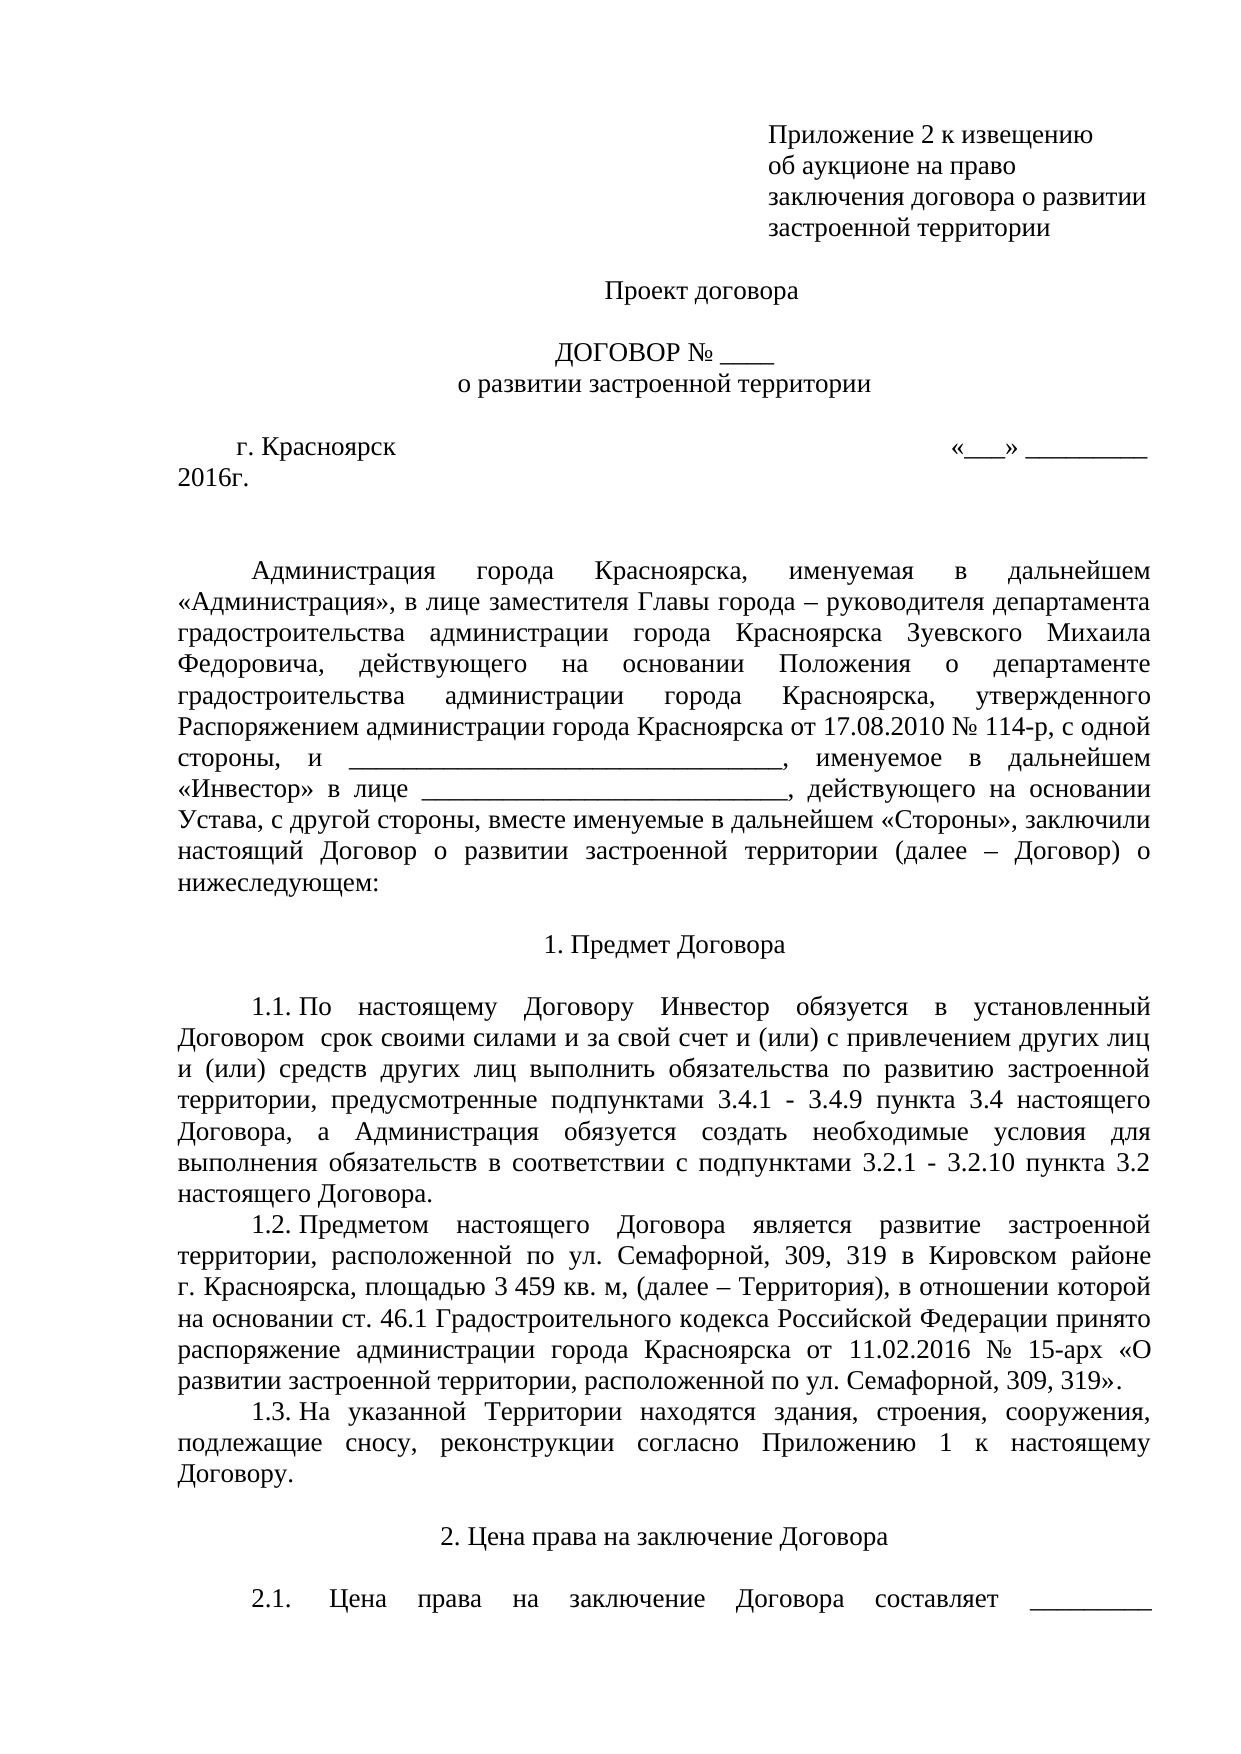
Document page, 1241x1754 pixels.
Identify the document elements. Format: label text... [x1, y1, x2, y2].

text о развитии застроенной территории [177, 367, 1152, 398]
text Проект договора [177, 274, 1152, 305]
text г. Красноярск «___» _________ 2016г. [177, 429, 1152, 492]
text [177, 1582, 1152, 1613]
text 1.1. По настоящему Договору Инвестор обязуется в установленный Договором срок своими силами и за свой счет и (или) с привлечением других лиц и (или) средств других лиц выполнить обязательства по развитию застроенной территории, предусмотренные подпунктами 3.4.1 - 3.4.9 пункта 3.4 настоящего Договора, а Администрация обязуется создать необходимые условия для выполнения обязательств в соответствии с подпунктами 3.2.1 - 3.2.10 пункта 3.2 настоящего Договора. [177, 990, 1152, 1208]
text ДОГОВОР № ____ [177, 336, 1152, 367]
text 2. Цена права на заключение Договора [177, 1520, 1152, 1551]
text об аукционе на право [177, 149, 1152, 180]
text застроенной территории [177, 212, 1152, 243]
text заключения договора о развитии [177, 180, 1152, 212]
text Администрация города Красноярска, именуемая в дальнейшем «Администрация», в лице заместителя Главы города – руководителя департамента градостроительства администрации города Красноярска Зуевского Михаила Федоровича, действующего на основании Положения о департаменте градостроительства администрации города Красноярска, утвержденного Распоряжением администрации города Красноярска от 17.08.2010 № 114-р, с одной стороны, и ________________________________, именуемое в дальнейшем «Инвестор» в лице ___________________________, действующего на основании Устава, с другой стороны, вместе именуемые в дальнейшем «Стороны», заключили настоящий Договор о развитии застроенной территории (далее – Договор) о нижеследующем: [177, 554, 1152, 897]
text 1.2. Предметом настоящего Договора является развитие застроенной территории, расположенной по ул. Семафорной, 309, 319 в Кировском районе г. Красноярска, площадью 3 459 кв. м, (далее – Территория), в отношении которой на основании ст. 46.1 Градостроительного кодекса Российской Федерации принято распоряжение администрации города Красноярска от 11.02.2016 № 15-арх «О развитии застроенной территории, расположенной по ул. Семафорной, 309, 319». [177, 1208, 1152, 1395]
list 1. Предмет Договора [177, 928, 1152, 959]
text 1.3. На указанной Территории находятся здания, строения, сооружения, подлежащие сносу, реконструкции согласно Приложению 1 к настоящему Договору. [177, 1395, 1152, 1488]
text Приложение 2 к извещению [177, 118, 1152, 149]
